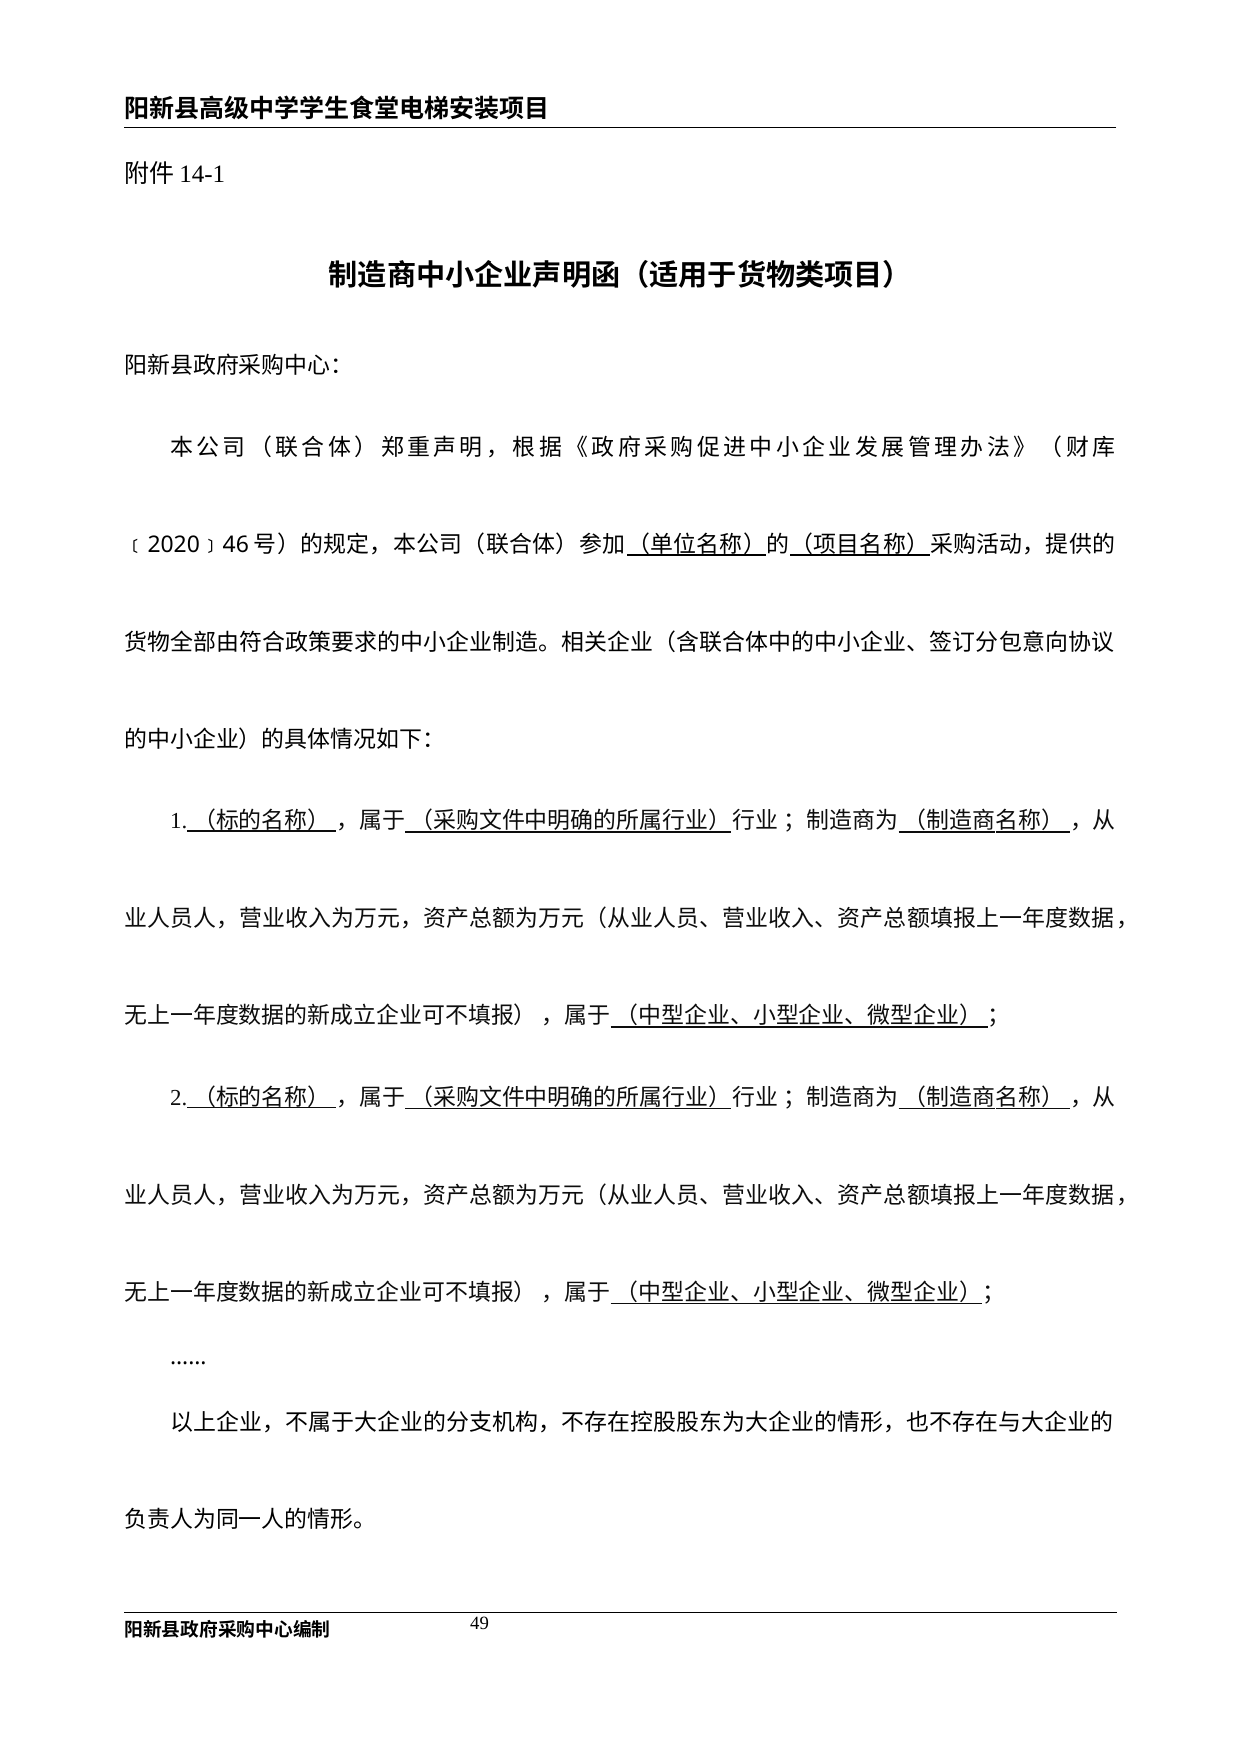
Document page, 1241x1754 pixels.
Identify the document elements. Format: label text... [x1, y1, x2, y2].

text 2. （标的名称） ，属于 （采购文件中明确的所属行业）行业 ；制造商为 （制造商名称） ，从业人员人，营业收入为万元，资产总额为万元（从业人员、营业收入、资产总额填报上一年度数据，无上一年度数据的新成立企业可不填报） ，属于 （中型企业、小型企业、微型企业）； [124, 1063, 1116, 1323]
text …… [124, 1340, 1116, 1372]
text 附件14-1 [124, 139, 1116, 204]
text 以上企业，不属于大企业的分支机构，不存在控股股东为大企业的情形，也不存在与大企业的负责人为同一人的情形。 [124, 1388, 1116, 1550]
text 1. （标的名称） ，属于 （采购文件中明确的所属行业）行业 ；制造商为 （制造商名称） ，从业人员人，营业收入为万元，资产总额为万元（从业人员、营业收入、资产总额填报上一年度数据，无上一年度数据的新成立企业可不填报） ，属于 （中型企业、小型企业、微型企业） ； [124, 787, 1116, 1047]
subtitle 制造商中小企业声明函（适用于货物类项目） [124, 241, 1116, 306]
text 本公司（联合体）郑重声明，根据《政府采购促进中小企业发展管理办法》（财库﹝2020﹞46号）的规定，本公司（联合体）参加（单位名称）的（项目名称）采购活动，提供的货物全部由符合政策要求的中小企业制造。相关企业（含联合体中的中小企业、签订分包意向协议的中小企业）的具体情况如下： [124, 412, 1116, 770]
text 阳新县政府采购中心： [124, 331, 1116, 396]
